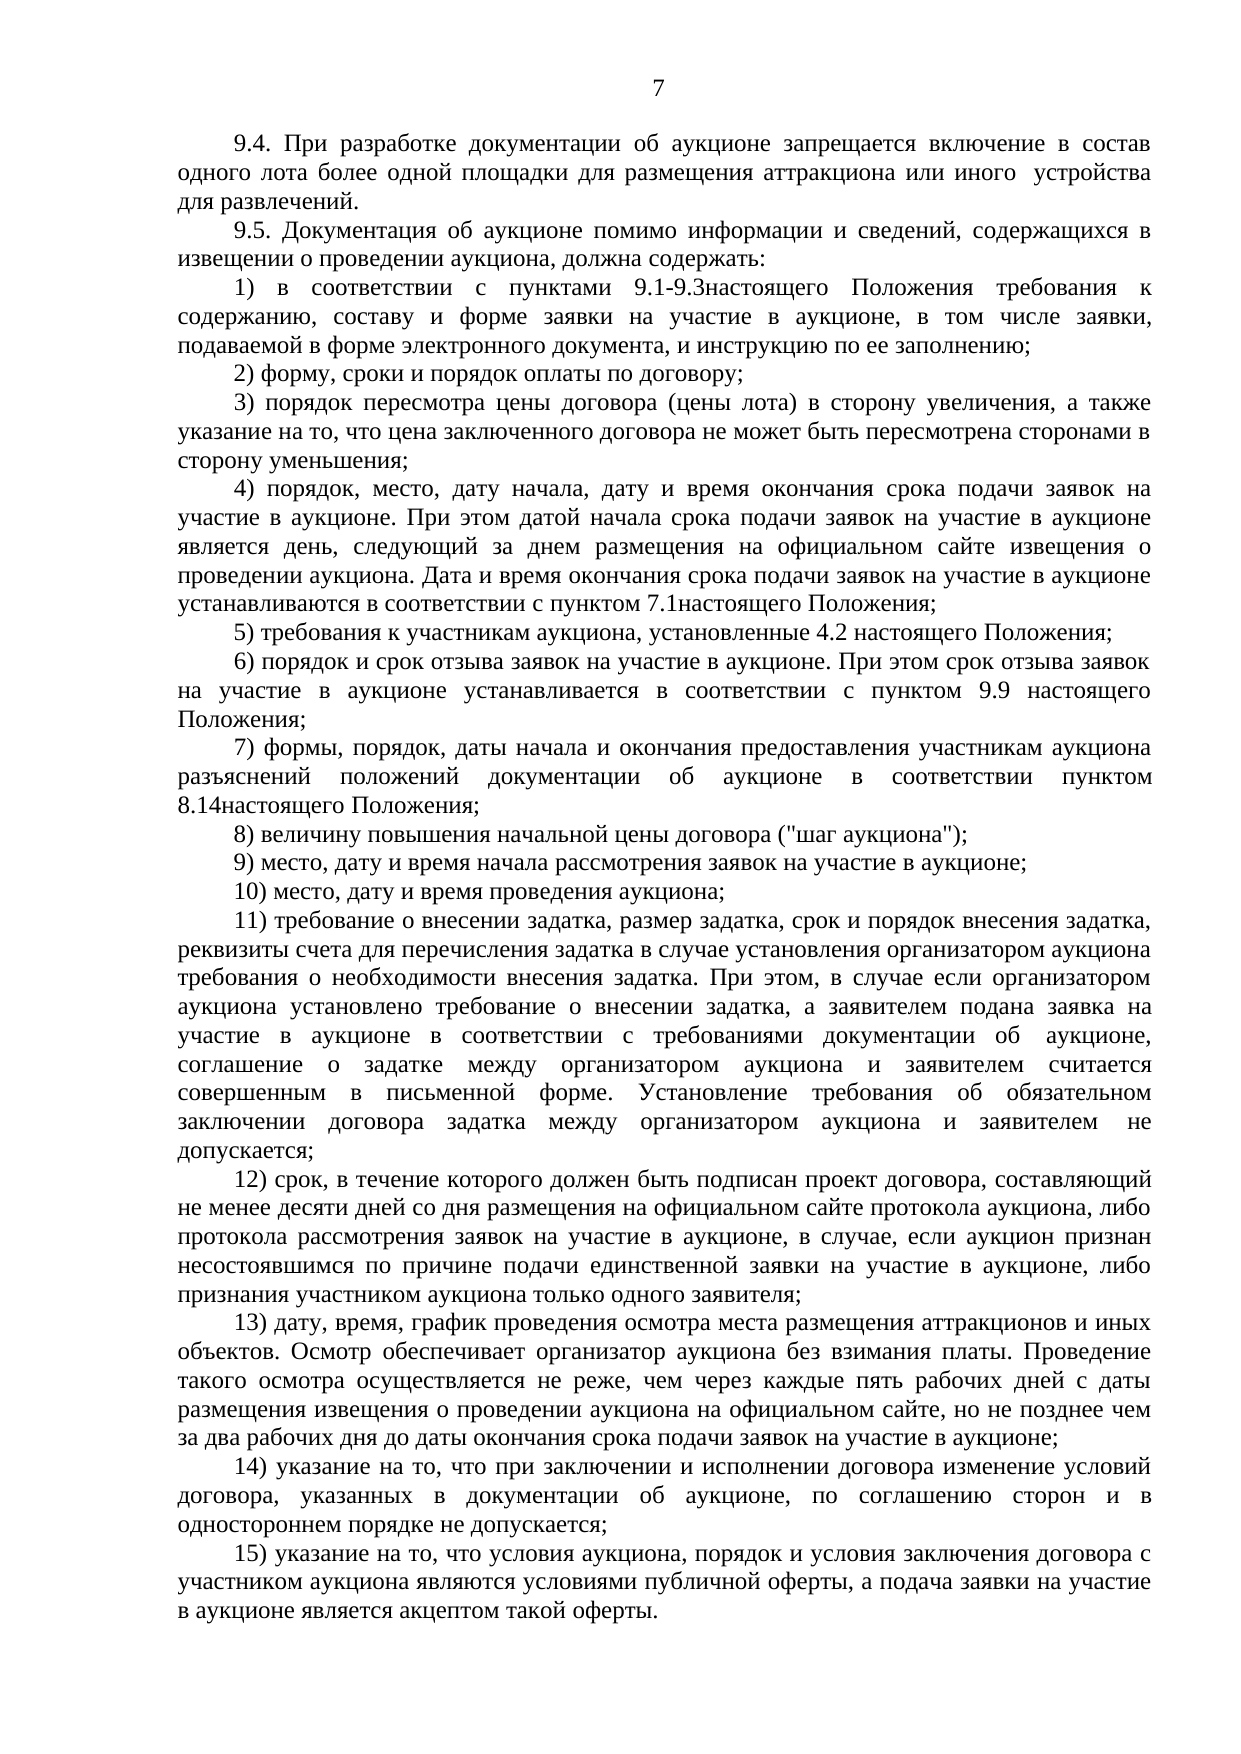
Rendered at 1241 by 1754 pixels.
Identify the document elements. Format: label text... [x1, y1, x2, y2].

list форму, сроки и порядок оплаты по договору; [233, 358, 1163, 387]
list место, дату и время начала рассмотрения заявок на участие в аукционе; [233, 847, 1163, 876]
list требования к участникам аукциона, установленные 4.2 настоящего Положения; [233, 617, 1163, 646]
list величину повышения начальной цены договора ("шаг аукциона"); [233, 819, 1163, 847]
list указание на то, что условия аукциона, порядок и условия заключения договора с участником аукциона являются условиями публичной оферты, а подача заявки на участие в аукционе является акцептом такой оферты. [177, 1538, 1152, 1624]
list При разработке документации об аукционе запрещается включение в состав одного лота более одной площадки для размещения аттракциона или иного устройства для развлечений. [177, 128, 1151, 215]
list место, дату и время проведения аукциона; [233, 876, 1163, 905]
list дату, время, график проведения осмотра места размещения аттракционов и иных объектов. Осмотр обеспечивает организатор аукциона без взимания платы. Проведение такого осмотра осуществляется не реже, чем через каждые пять рабочих дней с даты размещения извещения о проведении аукциона на официальном сайте, но не позднее чем за два рабочих дня до даты окончания срока подачи заявок на участие в аукционе; [177, 1307, 1152, 1451]
list порядок и срок отзыва заявок на участие в аукционе. При этом срок отзыва заявок на участие в аукционе устанавливается в соответствии с пунктом 9.9 настоящего Положения; [177, 646, 1151, 732]
list формы, порядок, даты начала и окончания предоставления участникам аукциона разъяснений положений документации об аукционе в соответствии пунктом 8.14настоящего Положения; [177, 732, 1152, 819]
list Документация об аукционе помимо информации и сведений, содержащихся в извещении о проведении аукциона, должна содержать: [177, 215, 1152, 272]
list порядок пересмотра цены договора (цены лота) в сторону увеличения, а также указание на то, что цена заключенного договора не может быть пересмотрена сторонами в сторону уменьшения; [177, 387, 1152, 473]
list в соответствии с пунктами 9.1-9.3настоящего Положения требования к содержанию, составу и форме заявки на участие в аукционе, в том числе заявки, подаваемой в форме электронного документа, и инструкцию по ее заполнению; [177, 272, 1152, 358]
list указание на то, что при заключении и исполнении договора изменение условий договора, указанных в документации об аукционе, по соглашению сторон и в одностороннем порядке не допускается; [177, 1451, 1152, 1537]
list требование о внесении задатка, размер задатка, срок и порядок внесения задатка, реквизиты счета для перечисления задатка в случае установления организатором аукциона требования о необходимости внесения задатка. При этом, в случае если организатором аукциона установлено требование о внесении задатка, а заявителем подана заявка на участие в аукционе в соответствии с требованиями документации об аукционе, соглашение о задатке между организатором аукциона и заявителем считается совершенным в письменной форме. Установление требования об обязательном заключении договора задатка между организатором аукциона и заявителем не допускается; [177, 905, 1152, 1164]
list порядок, место, дату начала, дату и время окончания срока подачи заявок на участие в аукционе. При этом датой начала срока подачи заявок на участие в аукционе является день, следующий за днем размещения на официальном сайте извещения о проведении аукциона. Дата и время окончания срока подачи заявок на участие в аукционе устанавливаются в соответствии с пунктом 7.1настоящего Положения; [177, 473, 1152, 617]
list срок, в течение которого должен быть подписан проект договора, составляющий не менее десяти дней со дня размещения на официальном сайте протокола аукциона, либо протокола рассмотрения заявок на участие в аукционе, в случае, если аукцион признан несостоявшимся по причине подачи единственной заявки на участие в аукционе, либо признания участником аукциона только одного заявителя; [177, 1164, 1152, 1307]
